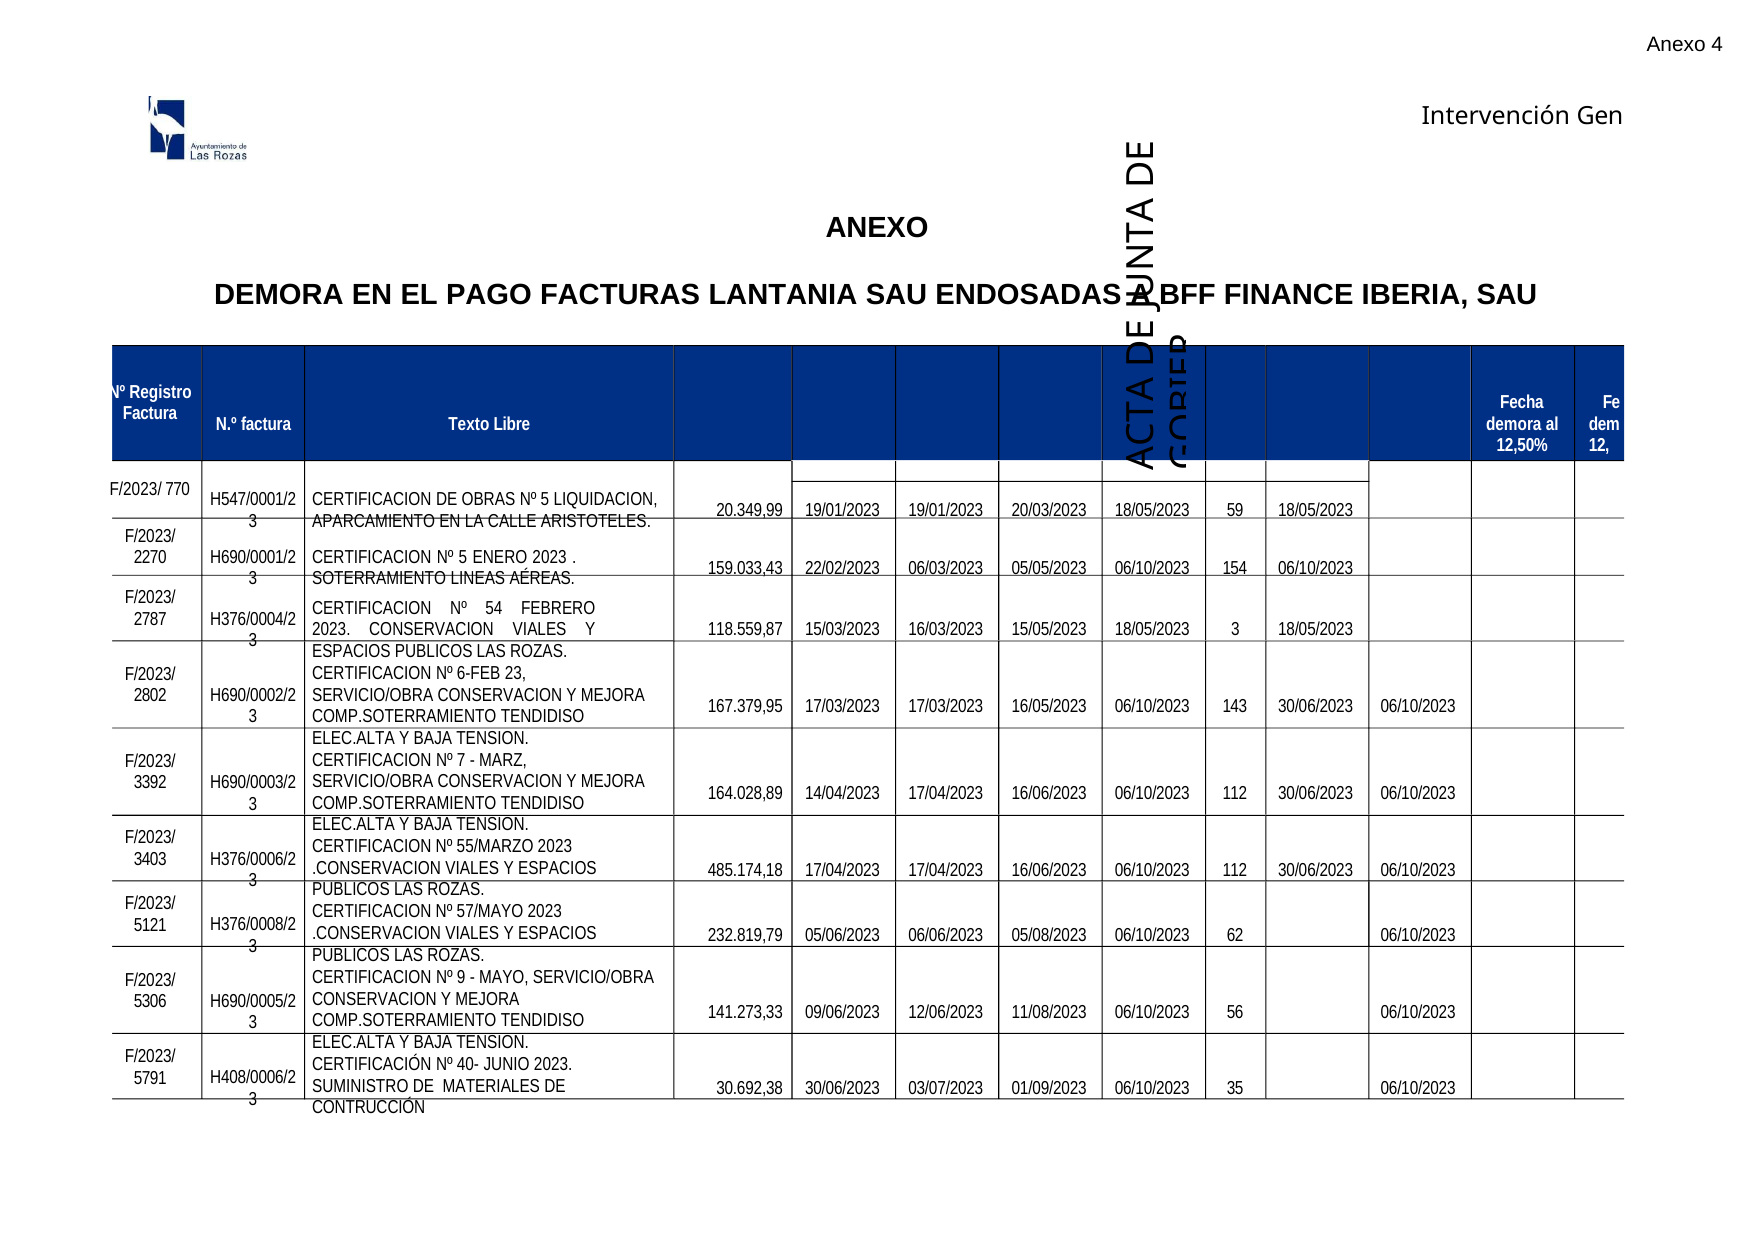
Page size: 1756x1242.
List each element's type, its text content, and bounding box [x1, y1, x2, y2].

text Nº Registro Factura [108, 381, 192, 424]
text H376/0006/2 3 [209, 848, 297, 891]
text Anexo 4 [1646, 31, 1736, 55]
picture [148, 96, 247, 162]
text 56 [1227, 1001, 1252, 1022]
text H690/0003/2 3 [209, 771, 297, 814]
text 06/10/2023 [1114, 1001, 1196, 1022]
text 17/03/2023 [805, 694, 886, 716]
text F/2023/ 5791 [111, 1045, 189, 1088]
text F/2023/ 2270 [111, 524, 189, 568]
text H376/0004/2 3 [209, 607, 297, 651]
text F/2023/ 3392 [111, 750, 189, 793]
text 159.033,43 [708, 557, 784, 578]
text CERTIFICACIÓN Nº 40- JUNIO 2023. SUMINISTRO DE MATERIALES DE CONTRUCCIÓN [312, 1053, 602, 1118]
text F/2023/ 770 [108, 478, 192, 499]
text 06/10/2023 [1114, 782, 1196, 803]
text 05/08/2023 [1011, 924, 1092, 946]
text 05/06/2023 [805, 924, 886, 946]
text 11/08/2023 [1011, 1001, 1092, 1022]
text 16/06/2023 [1011, 858, 1092, 880]
text 03/07/2023 [908, 1077, 989, 1099]
text 167.379,95 [708, 694, 784, 716]
text H547/0001/2 3 [209, 488, 297, 531]
text 17/04/2023 [908, 782, 989, 803]
text CERTIFICACION DE OBRAS Nº 5 LIQUIDACION, APARCAMIENTO EN LA CALLE ARISTOTELES. [312, 488, 661, 531]
text H408/0006/2 3 [209, 1066, 297, 1109]
text 16/05/2023 [1011, 694, 1092, 716]
text 15/03/2023 [805, 618, 886, 640]
text H690/0001/2 3 [209, 546, 297, 589]
text 17/04/2023 [908, 858, 989, 880]
text Texto Libre [317, 413, 661, 434]
text CERTIFICACION Nº 6-FEB 23, SERVICIO/OBRA CONSERVACION Y MEJORA COMP.SOTERRAMIENTO TENDIDISO ELEC.ALTA Y BAJA TENSION. CERTIFICACION Nº 7 - MARZ, SERVICIO/OBRA CONSERVACION Y MEJORA COMP.SOTERRAMIENTO TENDIDISO ELEC.ALTA Y BAJA TENSION. CERTIFICACION Nº 55/MARZO 2023 [312, 662, 651, 856]
text H690/0002/2 3 [209, 684, 297, 727]
text F/2023/ 3403 [111, 826, 189, 869]
text 20.349,99 [716, 499, 784, 521]
text 112 [1222, 858, 1252, 880]
text 30/06/2023 [805, 1077, 886, 1099]
text .CONSERVACION VIALES Y ESPACIOS PUBLICOS LAS ROZAS. [312, 922, 602, 965]
text 06/10/2023 [1114, 924, 1196, 946]
text 18/05/2023 [1278, 618, 1359, 640]
text 18/05/2023 [1114, 499, 1196, 521]
text 16/03/2023 [908, 618, 989, 640]
text 118.559,87 [708, 618, 784, 640]
text F/2023/ 5121 [111, 892, 189, 935]
text 30/06/2023 [1278, 782, 1359, 803]
subtitle DEMORA EN EL PAGO FACTURAS LANTANIA SAU ENDOSADAS A BFF FINANCE IBERIA, SAU [214, 277, 1736, 311]
text CERTIFICACION Nº 5 ENERO 2023 . SOTERRAMIENTO LINEAS AÉREAS. [312, 546, 576, 589]
text 154 [1222, 557, 1252, 578]
text F/2023/ 2802 [111, 662, 189, 706]
text 06/10/2023 [1380, 858, 1461, 880]
text 62 [1227, 924, 1252, 946]
text 112 [1222, 782, 1252, 803]
text 17/04/2023 [805, 858, 886, 880]
text CERTIFICACION Nº 9 - MAYO, SERVICIO/OBRA CONSERVACION Y MEJORA COMP.SOTERRAMIENTO TENDIDISO ELEC.ALTA Y BAJA TENSION. [312, 966, 661, 1052]
text 15/05/2023 [1011, 618, 1092, 640]
text N.º factura [209, 413, 297, 434]
text 59 [1227, 499, 1252, 521]
text 20/03/2023 [1011, 499, 1092, 521]
text 18/05/2023 [1114, 618, 1196, 640]
text 12/06/2023 [908, 1001, 989, 1022]
text H690/0005/2 3 [209, 990, 297, 1033]
text 06/10/2023 [1380, 782, 1461, 804]
text 30/06/2023 [1278, 694, 1359, 716]
text 19/01/2023 [805, 499, 886, 521]
text 01/09/2023 [1011, 1077, 1092, 1099]
text 06/10/2023 [1278, 557, 1359, 578]
text 06/06/2023 [908, 924, 989, 946]
text 30.692,38 [716, 1077, 784, 1099]
text 06/10/2023 [1380, 1077, 1461, 1099]
subtitle ANEXO [96, 210, 928, 243]
text 232.819,79 [708, 924, 784, 946]
text 19/01/2023 [908, 499, 989, 521]
text 06/10/2023 [1114, 858, 1196, 880]
text .CONSERVACION VIALES Y ESPACIOS PUBLICOS LAS ROZAS. CERTIFICACION Nº 57/MAYO 2023 [312, 857, 602, 922]
text 18/05/2023 [1278, 499, 1359, 521]
text 35 [1227, 1077, 1252, 1099]
text 06/10/2023 [1114, 694, 1196, 716]
text 143 [1222, 694, 1252, 716]
subtitle Intervención Gen [1421, 98, 1626, 132]
text 22/02/2023 [805, 557, 886, 578]
text 06/10/2023 [1380, 1001, 1461, 1022]
text 05/05/2023 [1011, 557, 1092, 578]
text 06/03/2023 [908, 557, 989, 578]
text 06/10/2023 [1114, 557, 1196, 578]
text 30/06/2023 [1278, 858, 1359, 880]
text F/2023/ 5306 [111, 969, 189, 1012]
text 485.174,18 [708, 858, 784, 880]
text CERTIFICACION Nº 54 FEBRERO 2023. CONSERVACION VIALES Y ESPACIOS PUBLICOS LAS ROZAS. [312, 597, 595, 661]
text 141.273,33 [708, 1001, 784, 1022]
text 09/06/2023 [805, 1001, 886, 1022]
text F/2023/ 2787 [111, 586, 189, 629]
text 06/10/2023 [1380, 695, 1461, 716]
text 06/10/2023 [1380, 924, 1461, 946]
text Fe dem 12, [1589, 391, 1623, 456]
text 16/06/2023 [1011, 782, 1092, 803]
text 14/04/2023 [805, 782, 886, 803]
text 3 [1231, 618, 1252, 640]
text 17/03/2023 [908, 694, 989, 716]
text Fecha demora al 12,50% [1485, 391, 1558, 456]
text H376/0008/2 3 [209, 913, 297, 956]
text 164.028,89 [708, 782, 784, 803]
text 06/10/2023 [1114, 1077, 1196, 1099]
